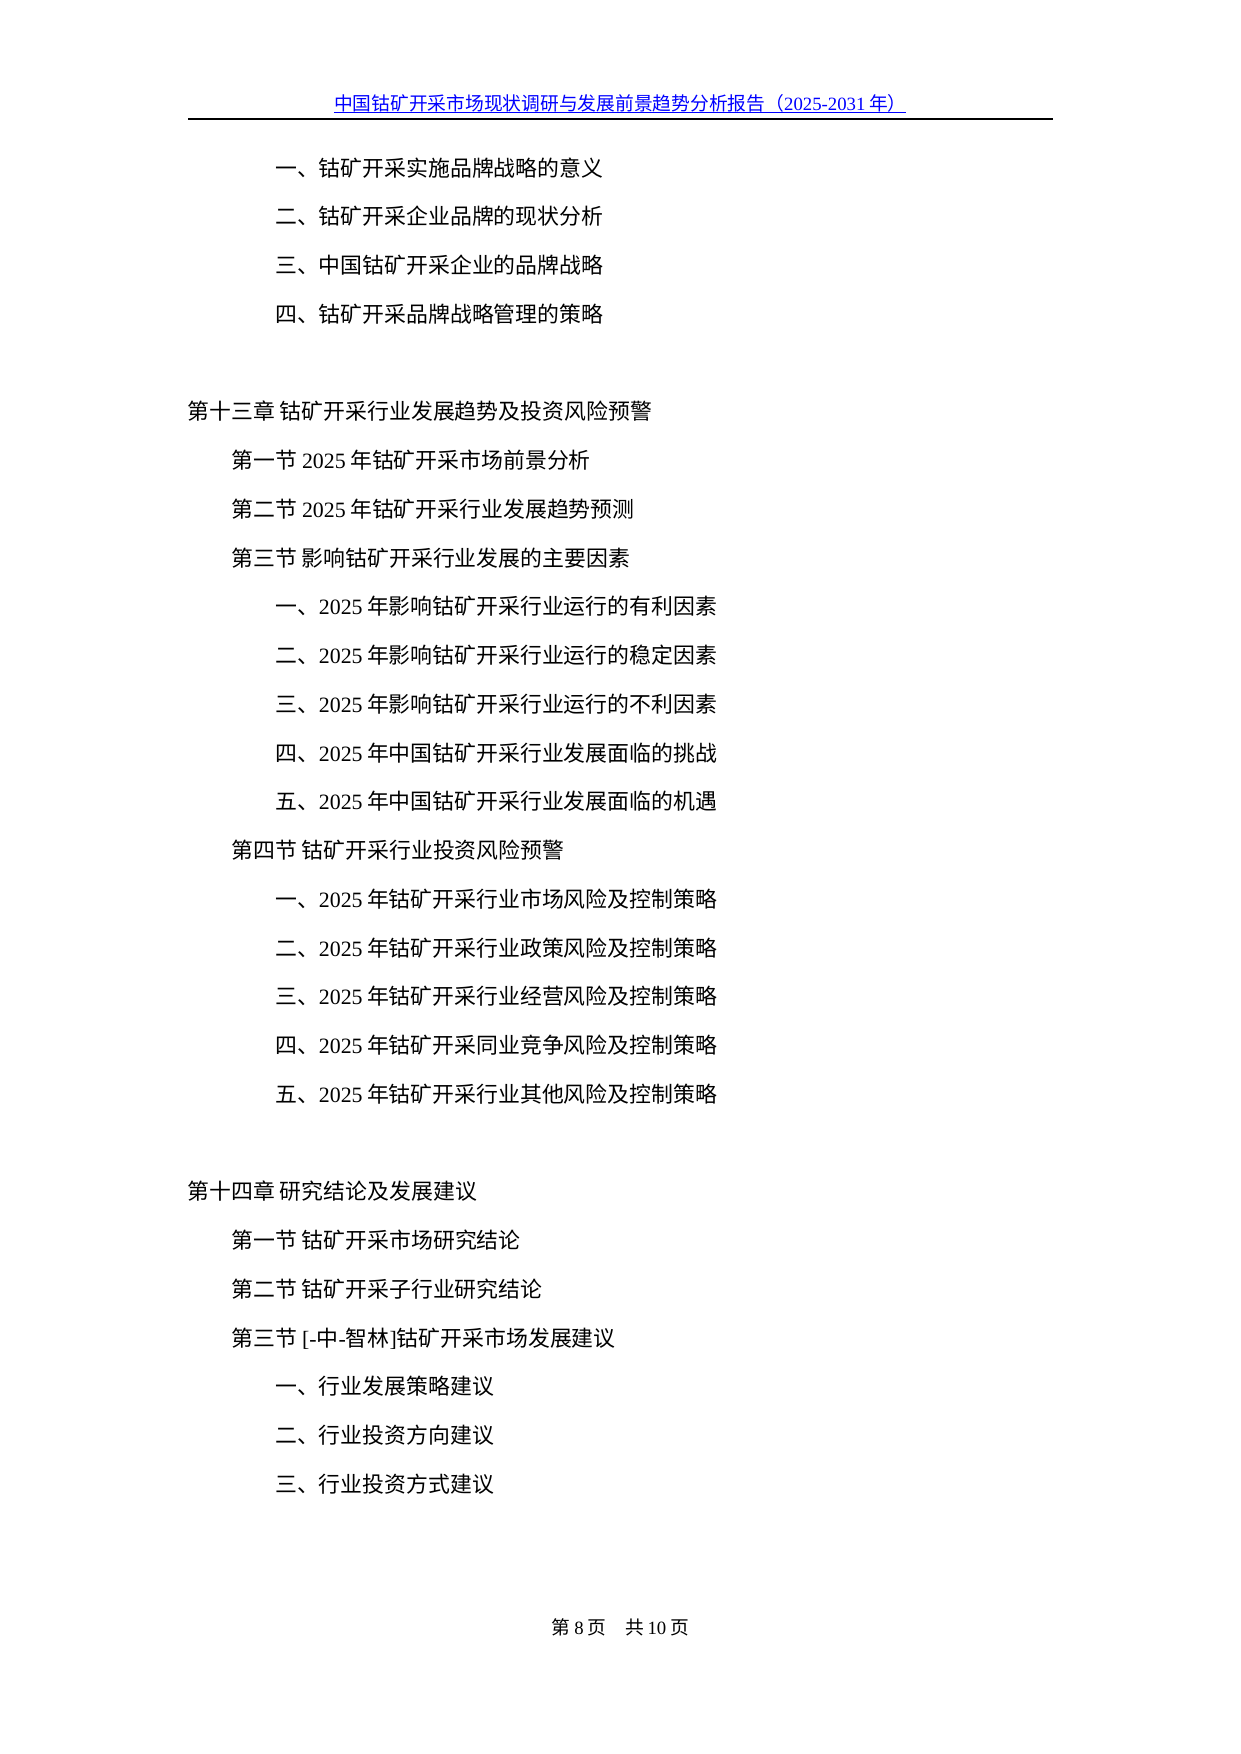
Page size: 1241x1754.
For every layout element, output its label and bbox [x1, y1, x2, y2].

text [187, 150, 1053, 1499]
